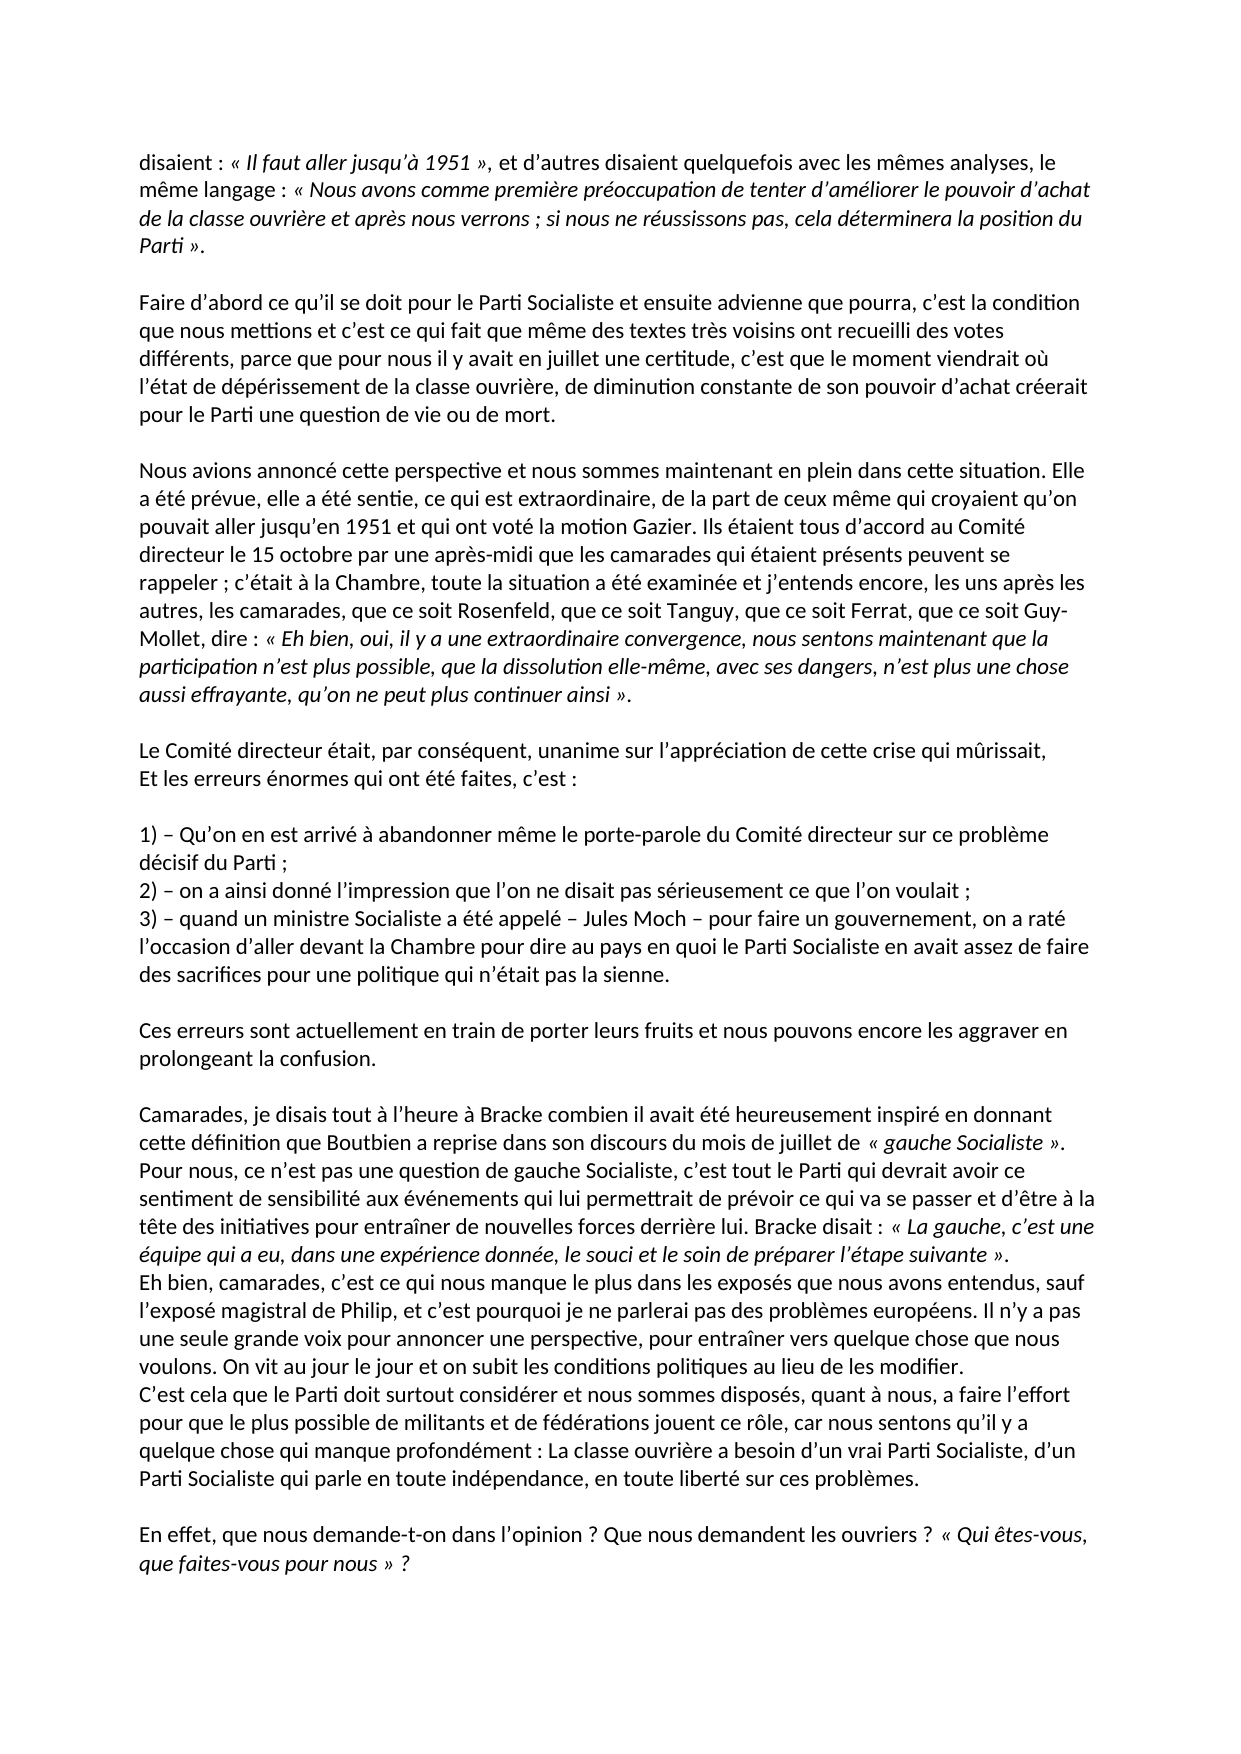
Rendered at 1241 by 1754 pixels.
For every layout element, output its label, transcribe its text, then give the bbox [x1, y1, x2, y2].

text En effet, que nous demande-t-on dans l’opinion ? Que nous demandent les ouvriers ? « Qui êtes-vous, que faites-vous pour nous » ? [139, 1521, 1101, 1577]
text 2) – on a ainsi donné l’impression que l’on ne disait pas sérieusement ce que l’on voulait ; [139, 876, 1101, 904]
text Ces erreurs sont actuellement en train de porter leurs fruits et nous pouvons encore les aggraver en prolongeant la confusion. [139, 1016, 1101, 1072]
text Faire d’abord ce qu’il se doit pour le Parti Socialiste et ensuite advienne que pourra, c’est la condition que nous mettions et c’est ce qui fait que même des textes très voisins ont recueilli des votes différents, parce que pour nous il y avait en juillet une certitude, c’est que le moment viendrait où l’état de dépérissement de la classe ouvrière, de diminution constante de son pouvoir d’achat créerait pour le Parti une question de vie ou de mort. [139, 288, 1101, 428]
text Camarades, je disais tout à l’heure à Bracke combien il avait été heureusement inspiré en donnant cette définition que Boutbien a reprise dans son discours du mois de juillet de « gauche Socialiste ». Pour nous, ce n’est pas une question de gauche Socialiste, c’est tout le Parti qui devrait avoir ce sentiment de sensibilité aux événements qui lui permettrait de prévoir ce qui va se passer et d’être à la tête des initiatives pour entraîner de nouvelles forces derrière lui. Bracke disait : « La gauche, c’est une équipe qui a eu, dans une expérience donnée, le souci et le soin de préparer l’étape suivante ». [139, 1100, 1101, 1268]
text Eh bien, camarades, c’est ce qui nous manque le plus dans les exposés que nous avons entendus, sauf l’exposé magistral de Philip, et c’est pourquoi je ne parlerai pas des problèmes européens. Il n’y a pas une seule grande voix pour annoncer une perspective, pour entraîner vers quelque chose que nous voulons. On vit au jour le jour et on subit les conditions politiques au lieu de les modifier. [139, 1268, 1101, 1381]
text 1) – Qu’on en est arrivé à abandonner même le porte-parole du Comité directeur sur ce problème décisif du Parti ; [139, 820, 1101, 876]
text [139, 148, 1101, 260]
text Le Comité directeur était, par conséquent, unanime sur l’appréciation de cette crise qui mûrissait, [139, 736, 1101, 764]
text C’est cela que le Parti doit surtout considérer et nous sommes disposés, quant à nous, a faire l’effort pour que le plus possible de militants et de fédérations jouent ce rôle, car nous sentons qu’il y a quelque chose qui manque profondément : La classe ouvrière a besoin d’un vrai Parti Socialiste, d’un Parti Socialiste qui parle en toute indépendance, en toute liberté sur ces problèmes. [139, 1381, 1101, 1493]
text Nous avions annoncé cette perspective et nous sommes maintenant en plein dans cette situation. Elle a été prévue, elle a été sentie, ce qui est extraordinaire, de la part de ceux même qui croyaient qu’on pouvait aller jusqu’en 1951 et qui ont voté la motion Gazier. Ils étaient tous d’accord au Comité directeur le 15 octobre par une après-midi que les camarades qui étaient présents peuvent se rappeler ; c’était à la Chambre, toute la situation a été examinée et j’entends encore, les uns après les autres, les camarades, que ce soit Rosenfeld, que ce soit Tanguy, que ce soit Ferrat, que ce soit Guy-Mollet, dire : « Eh bien, oui, il y a une extraordinaire convergence, nous sentons maintenant que la participation n’est plus possible, que la dissolution elle-même, avec ses dangers, n’est plus une chose aussi effrayante, qu’on ne peut plus continuer ainsi ». [139, 456, 1101, 708]
text Et les erreurs énormes qui ont été faites, c’est : [139, 764, 1101, 792]
text 3) – quand un ministre Socialiste a été appelé – Jules Moch – pour faire un gouvernement, on a raté l’occasion d’aller devant la Chambre pour dire au pays en quoi le Parti Socialiste en avait assez de faire des sacrifices pour une politique qui n’était pas la sienne. [139, 904, 1101, 988]
